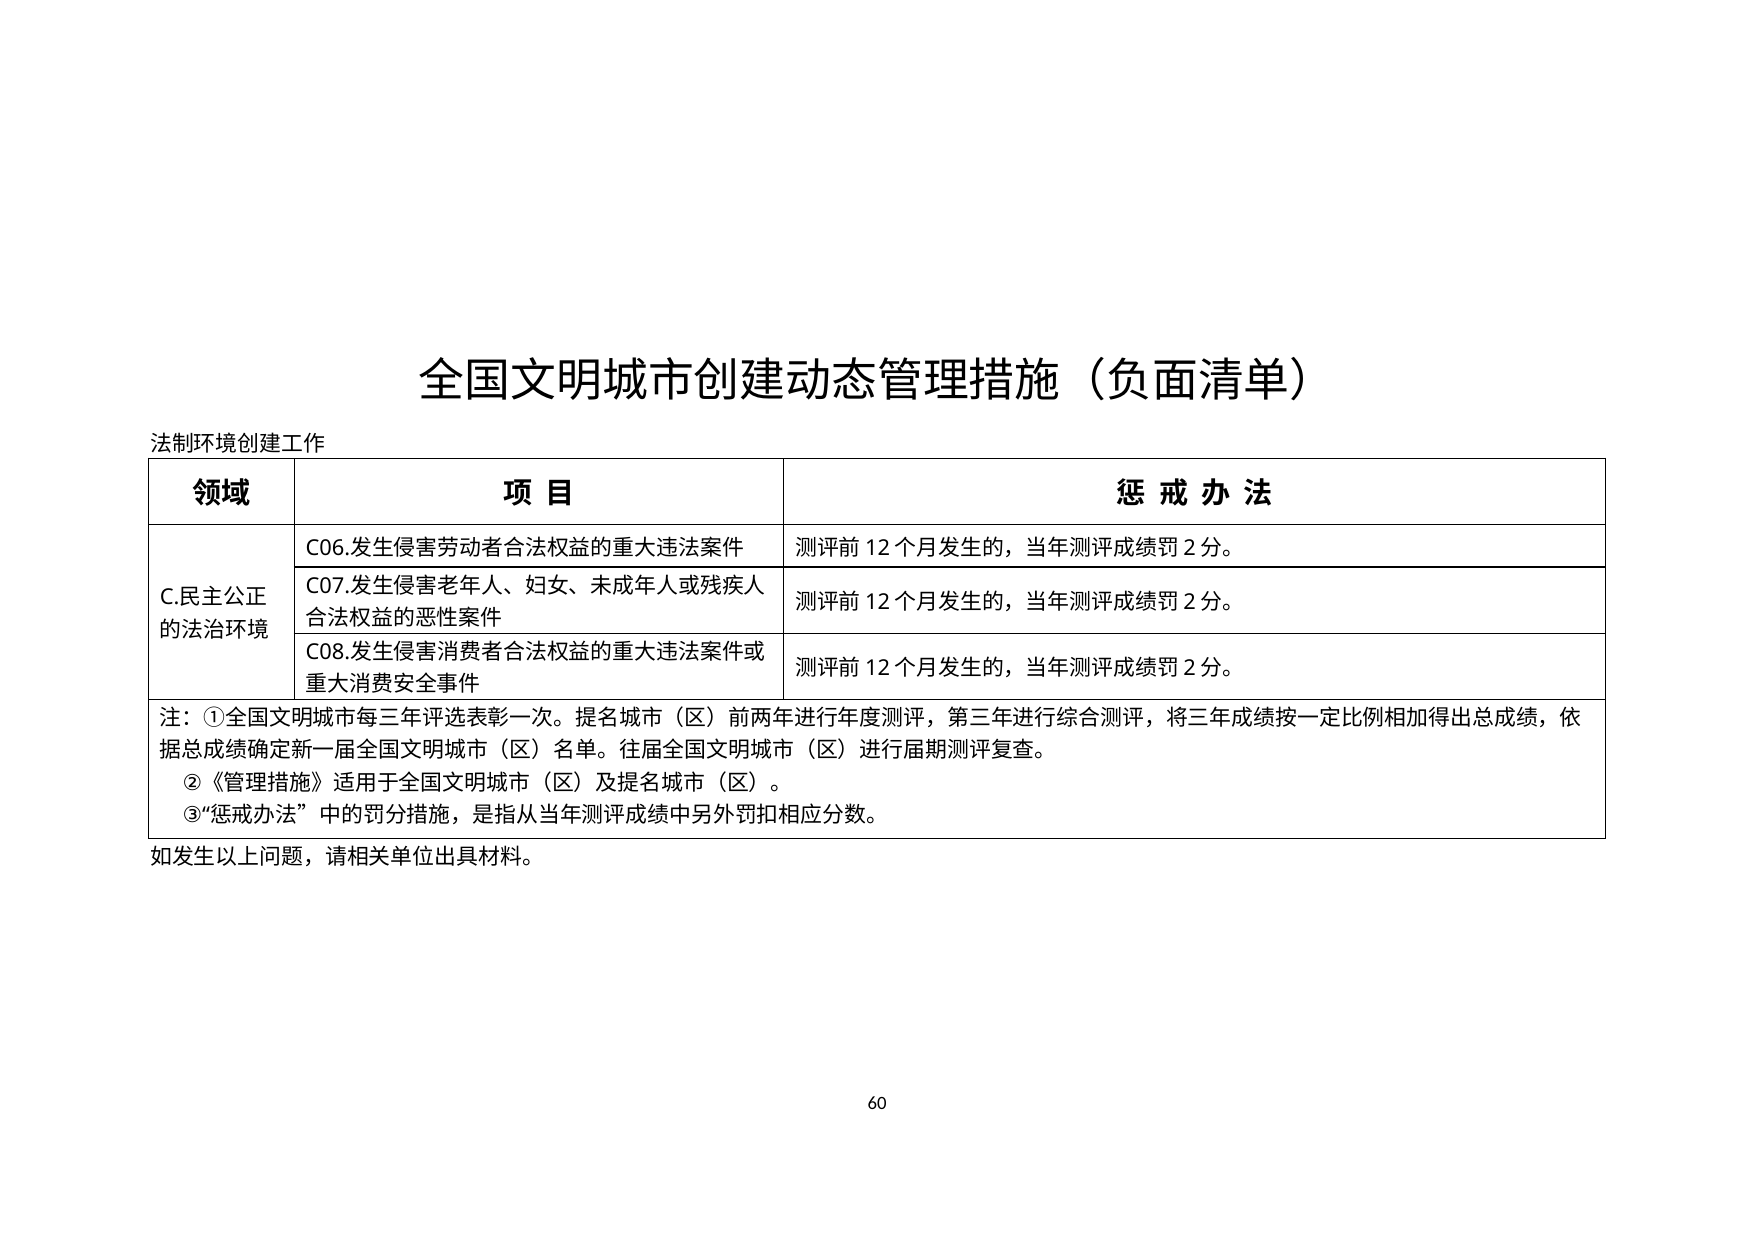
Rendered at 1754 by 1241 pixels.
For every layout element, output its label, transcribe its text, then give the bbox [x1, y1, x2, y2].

text 如发生以上问题，请相关单位出具材料。 [150, 839, 1604, 871]
table_cell 注：①全国文明城市每三年评选表彰一次。提名城市（区）前两年进行年度测评，第三年进行综合测评，将三年成绩按一定比例相加得出总成绩，依据总成绩确定新一届全国文明城市（区）名单。往届全国文明城市（区）进行届期测评复查。 ②《管理措施》适用于全国文明城市（区）及提名城市（区）。 ③“惩戒办法”中的罚分措施，是指从当年测评成绩中另外罚扣相应分数。 [149, 700, 1605, 837]
text 法制环境创建工作 [150, 425, 1604, 458]
table_cell 测评前12个月发生的，当年测评成绩罚2分。 [784, 634, 1605, 698]
table_cell 测评前12个月发生的，当年测评成绩罚2分。 [784, 568, 1605, 632]
table_cell 测评前12个月发生的，当年测评成绩罚2分。 [784, 525, 1605, 566]
table_cell C06.发生侵害劳动者合法权益的重大违法案件 [295, 525, 783, 566]
table_header 惩 戒 办 法 [784, 459, 1605, 524]
text 全国文明城市创建动态管理措施（负面清单） [150, 328, 1604, 425]
table_header 领域 [149, 459, 294, 524]
table_cell C08.发生侵害消费者合法权益的重大违法案件或重大消费安全事件 [295, 634, 783, 698]
table_cell C07.发生侵害老年人、妇女、未成年人或残疾人合法权益的恶性案件 [295, 568, 783, 632]
table_header 项 目 [295, 459, 783, 524]
table_cell C.民主公正的法治环境 [149, 525, 294, 698]
